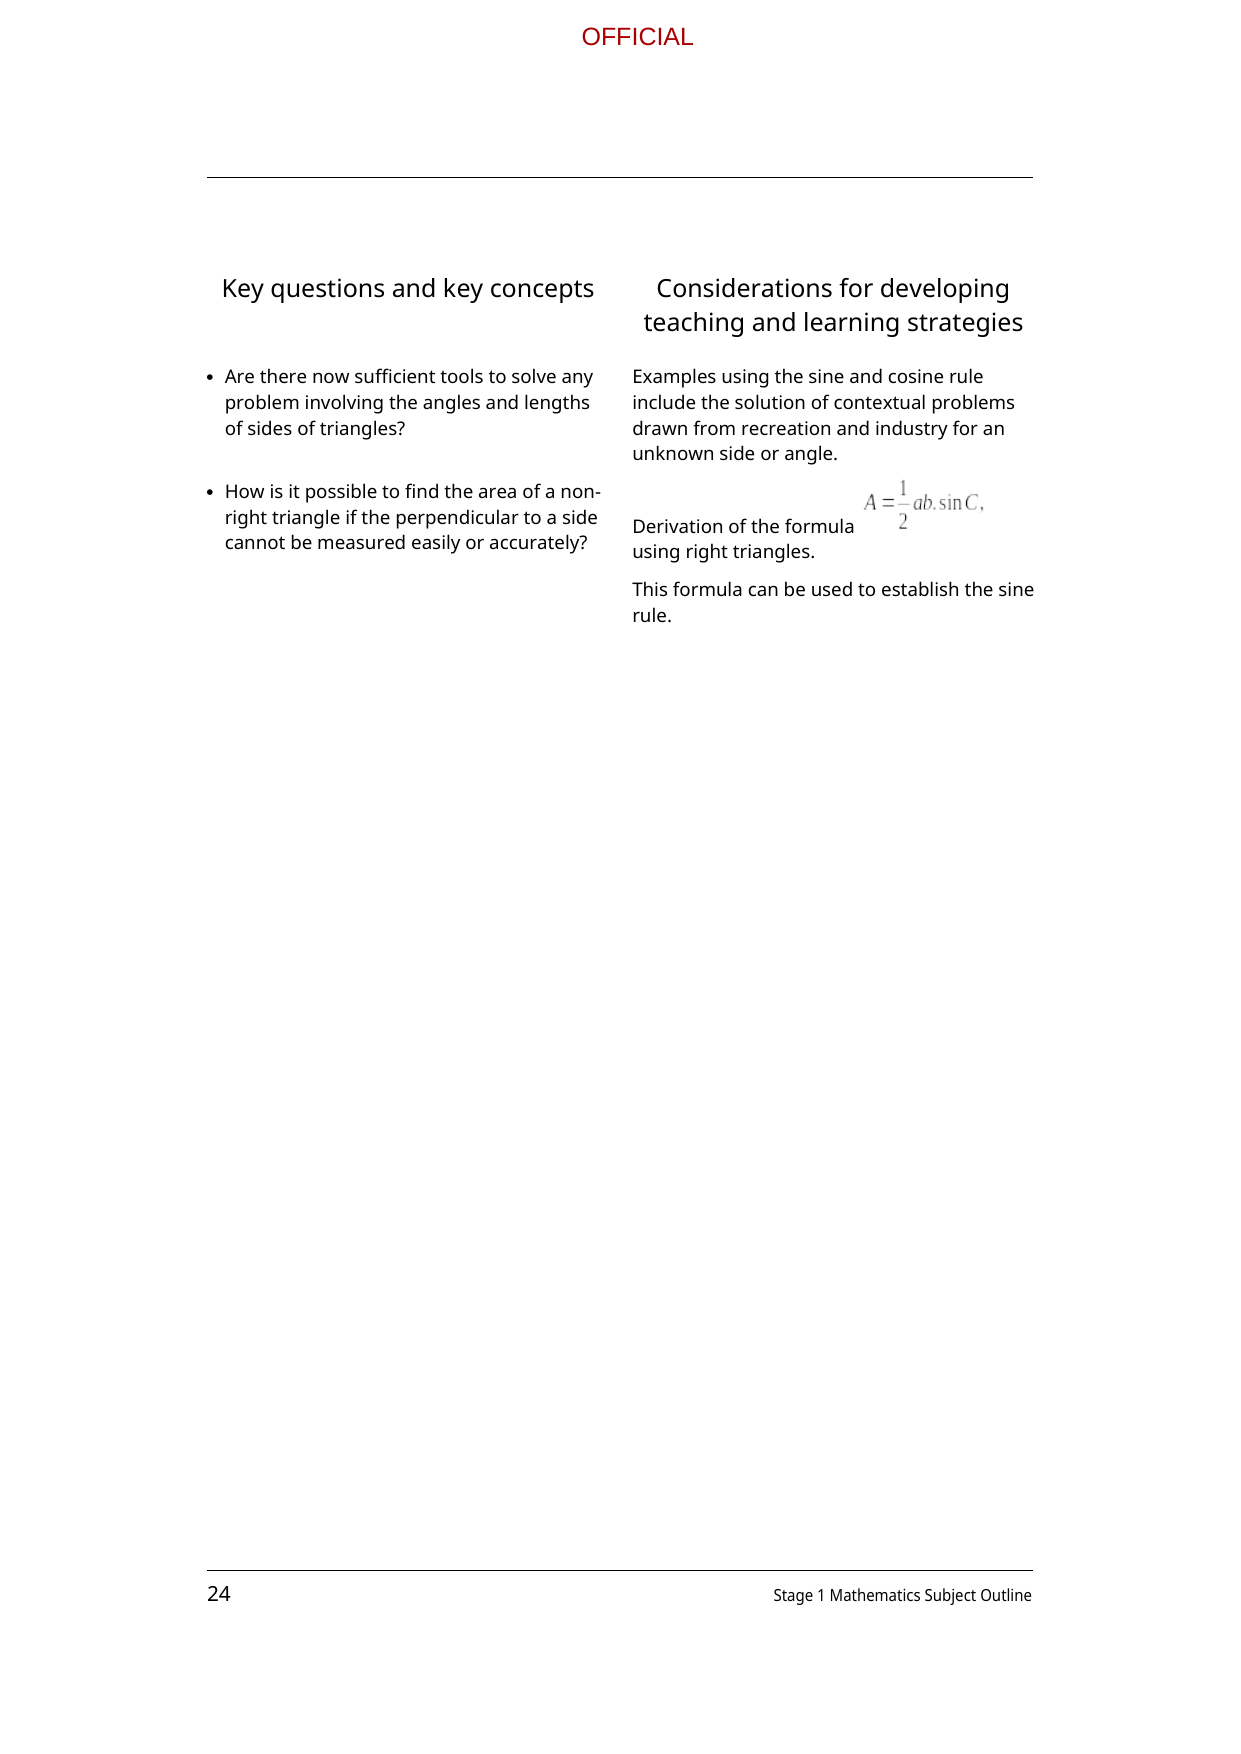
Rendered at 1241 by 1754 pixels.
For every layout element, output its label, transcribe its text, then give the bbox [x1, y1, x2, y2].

table_cell Examples using the sine and cosine rule include the solution of contextual problems drawn from recreation and industry for an unknown side or angle. [621, 351, 1046, 466]
table_header Key questions and key concepts [196, 271, 621, 351]
table_header Considerations for developing teaching and learning strategies [621, 271, 1046, 351]
table_cell Are there now sufficient tools to solve any problem involving the angles and lengths of sides of triangles? [196, 351, 621, 466]
table_cell How is it possible to find the area of a non-right triangle if the perpendicular to a side cannot be measured easily or accurately? [196, 466, 621, 627]
table_cell Derivation of the formula using right triangles. This formula can be used to establish the sine rule. [621, 466, 1046, 627]
